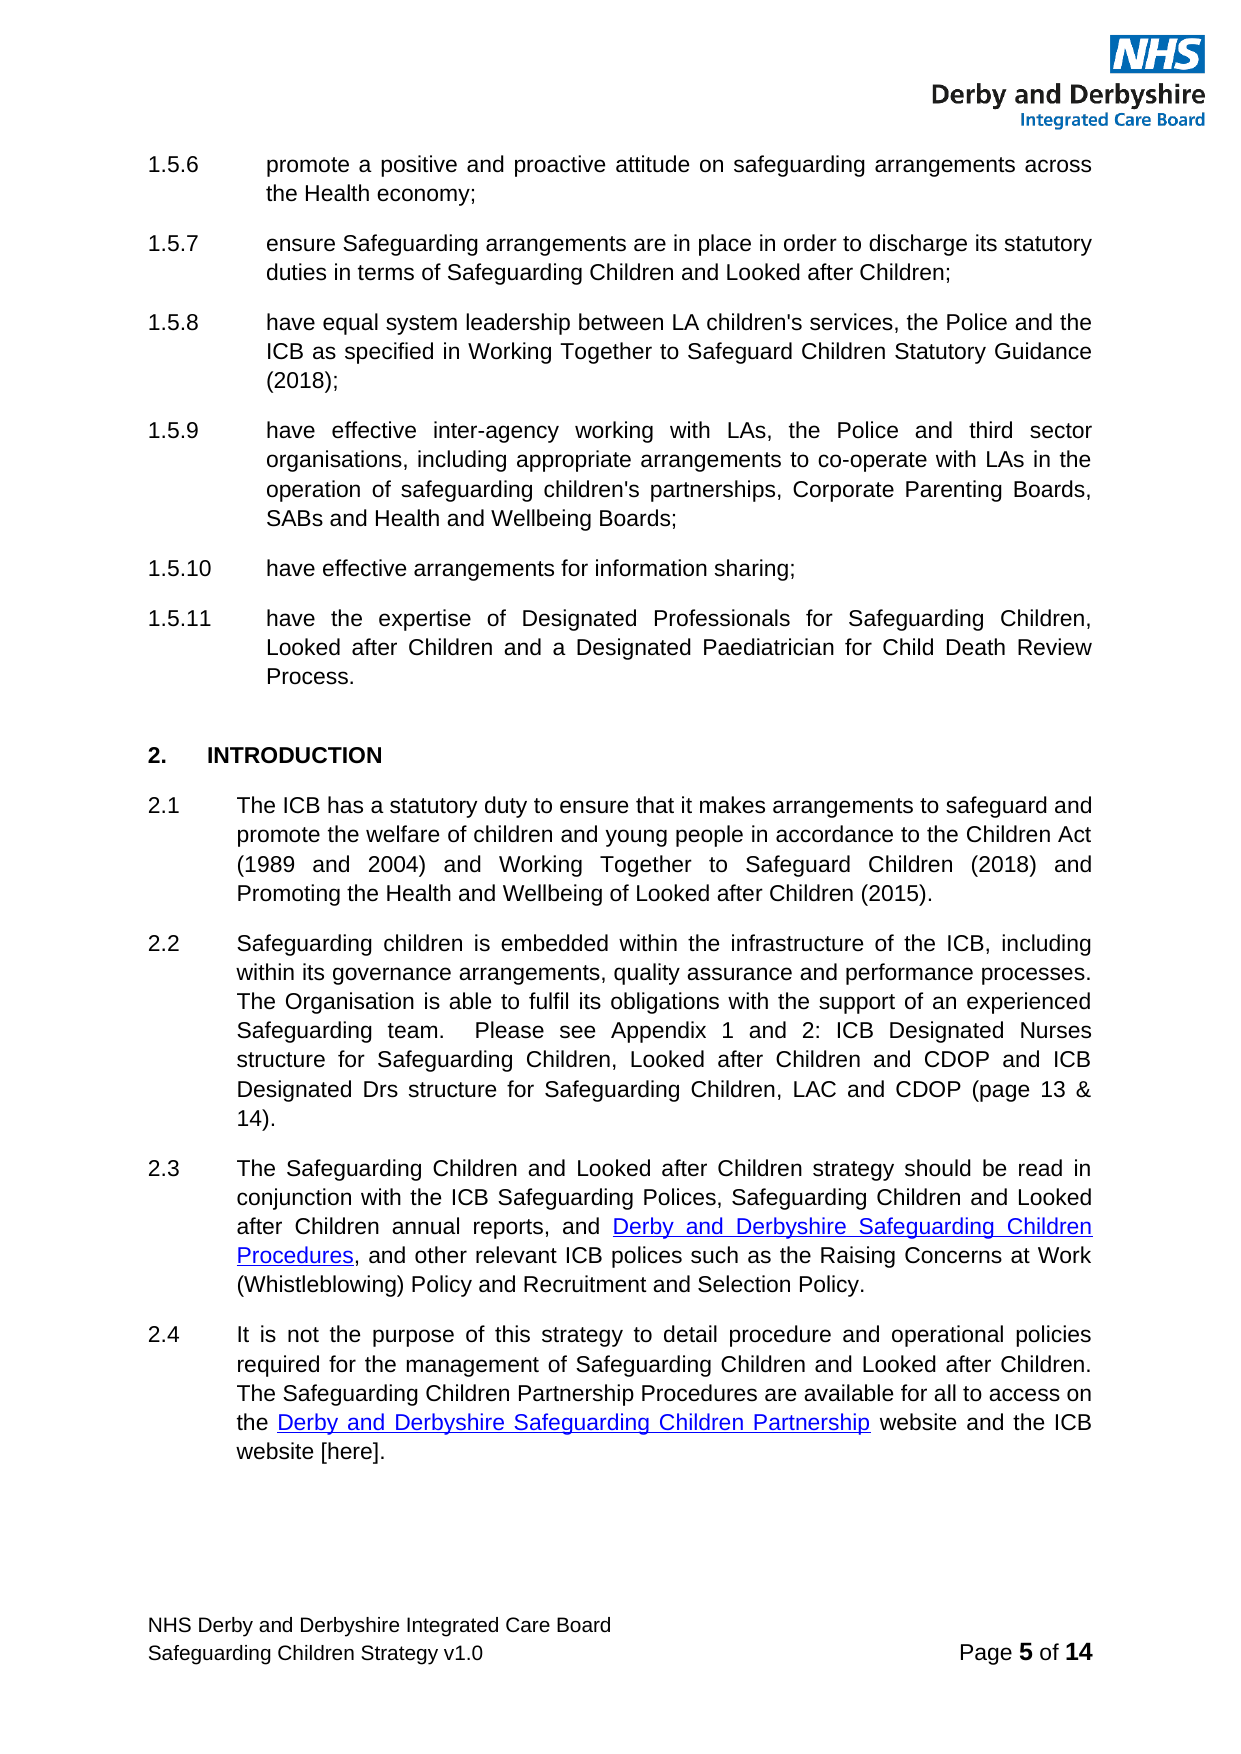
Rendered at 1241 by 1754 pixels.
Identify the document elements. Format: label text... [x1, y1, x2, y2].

text The ICB has a statutory duty to ensure that it makes arrangements to safeguard and promote the welfare of children and young people in accordance to the Children Act (1989 and 2004) and Working Together to Safeguard Children (2018) and Promoting the Health and Wellbeing of Looked after Children (2015). [148, 789, 1092, 906]
picture [923, 26, 1215, 133]
subtitle have effective arrangements for information sharing; [148, 552, 1092, 581]
subtitle promote a positive and proactive attitude on safeguarding arrangements across the Health economy; [148, 148, 1092, 206]
text Safeguarding children is embedded within the infrastructure of the ICB, including within its governance arrangements, quality assurance and performance processes. The Organisation is able to fulfil its obligations with the support of an experienced Safeguarding team. Please see Appendix 1 and 2: ICB Designated Nurses structure for Safeguarding Children, Looked after Children and CDOP and ICB Designated Drs structure for Safeguarding Children, LAC and CDOP (page 13 & 14). [148, 927, 1092, 1131]
subtitle have effective inter-agency working with LAs, the Police and third sector organisations, including appropriate arrangements to co-operate with LAs in the operation of safeguarding children's partnerships, Corporate Parenting Boards, SABs and Health and Wellbeing Boards; [148, 414, 1092, 531]
subtitle have equal system leadership between LA children's services, the Police and the ICB as specified in Working Together to Safeguard Children Statutory Guidance (2018); [148, 306, 1092, 393]
subtitle Introduction [148, 739, 1092, 768]
text The Safeguarding Children and Looked after Children strategy should be read in conjunction with the ICB Safeguarding Polices, Safeguarding Children and Looked after Children annual reports, and Derby and Derbyshire Safeguarding Children Procedures, and other relevant ICB polices such as the Raising Concerns at Work (Whistleblowing) Policy and Recruitment and Selection Policy. [148, 1152, 1092, 1298]
text It is not the purpose of this strategy to detail procedure and operational policies required for the management of Safeguarding Children and Looked after Children. The Safeguarding Children Partnership Procedures are available for all to access on the Derby and Derbyshire Safeguarding Children Partnership website and the ICB website [here]. [148, 1318, 1092, 1464]
subtitle ensure Safeguarding arrangements are in place in order to discharge its statutory duties in terms of Safeguarding Children and Looked after Children; [148, 227, 1092, 285]
subtitle have the expertise of Designated Professionals for Safeguarding Children, Looked after Children and a Designated Paediatrician for Child Death Review Process. [148, 602, 1092, 689]
